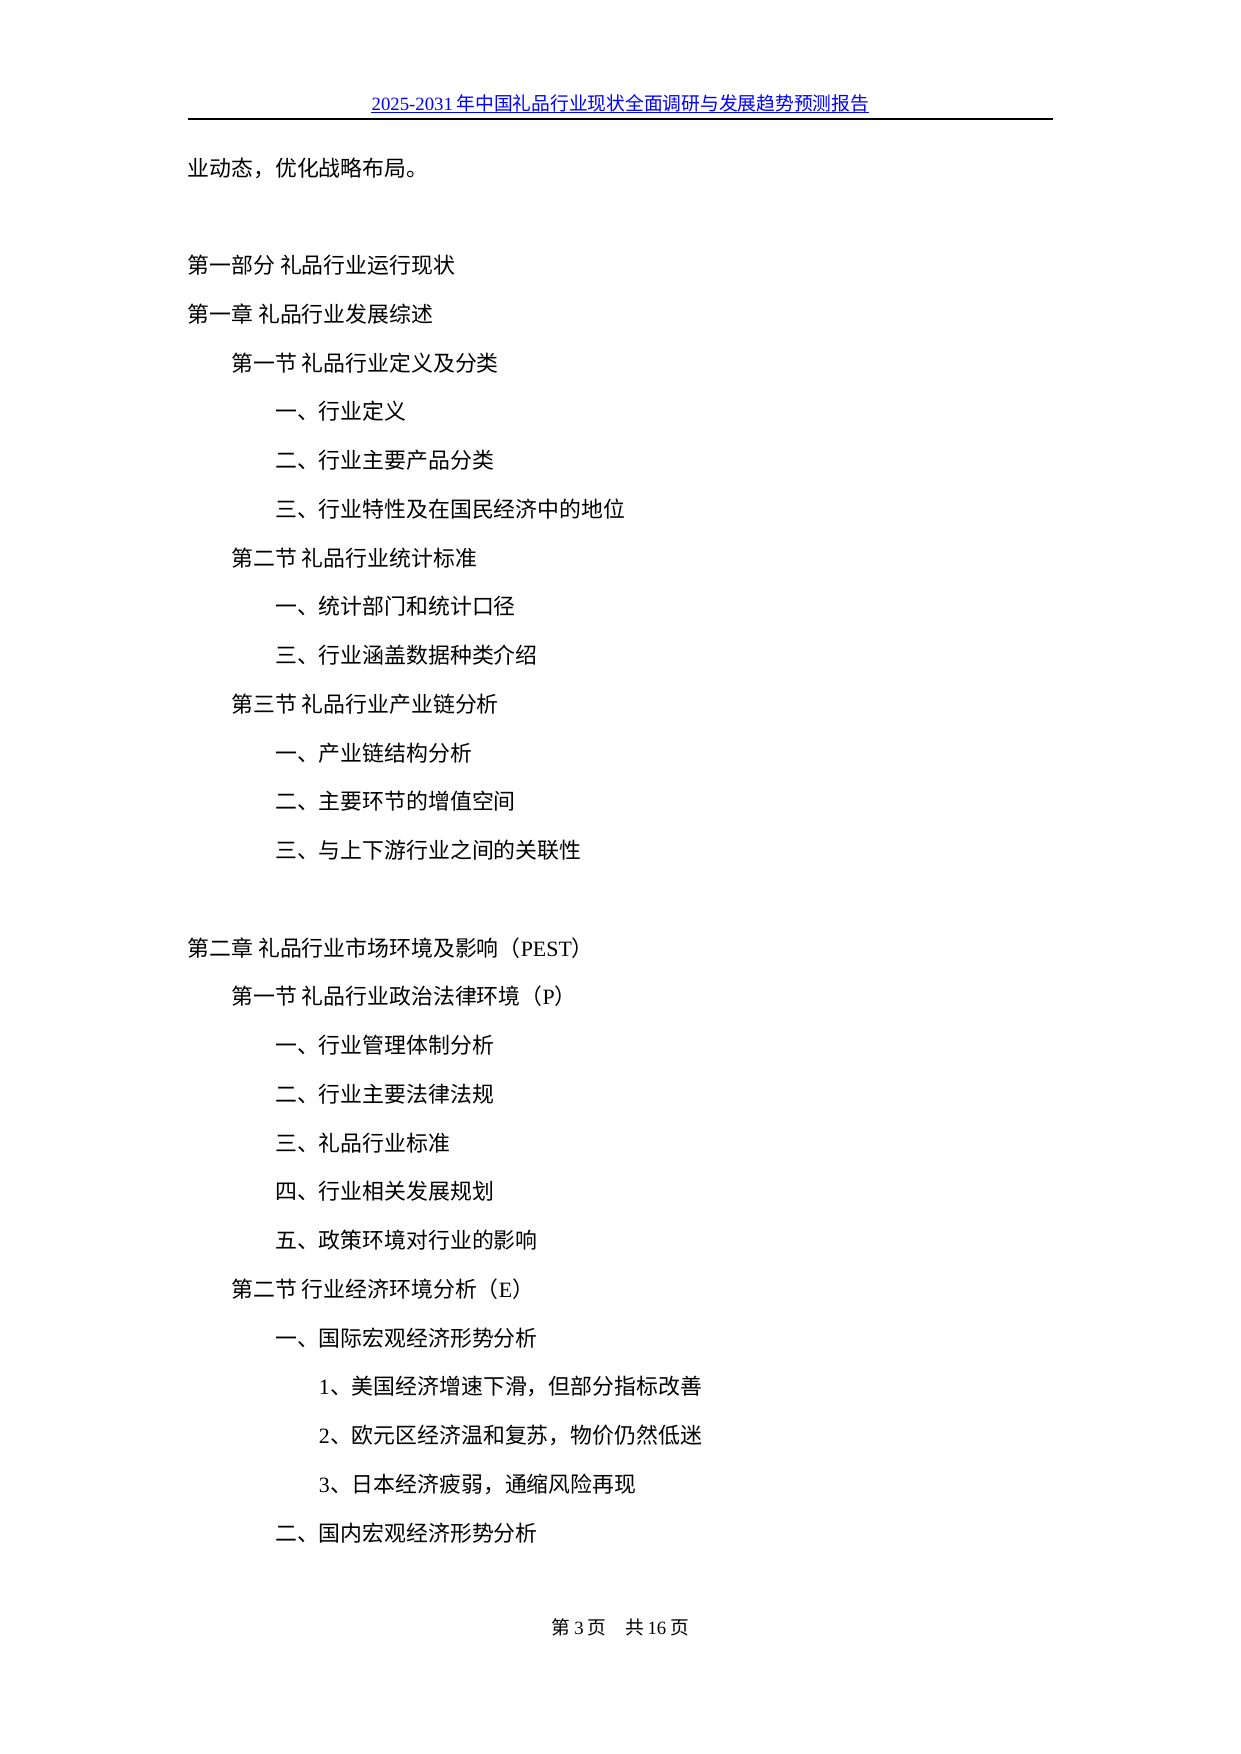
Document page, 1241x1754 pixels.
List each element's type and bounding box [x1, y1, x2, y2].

text [187, 150, 1053, 1548]
